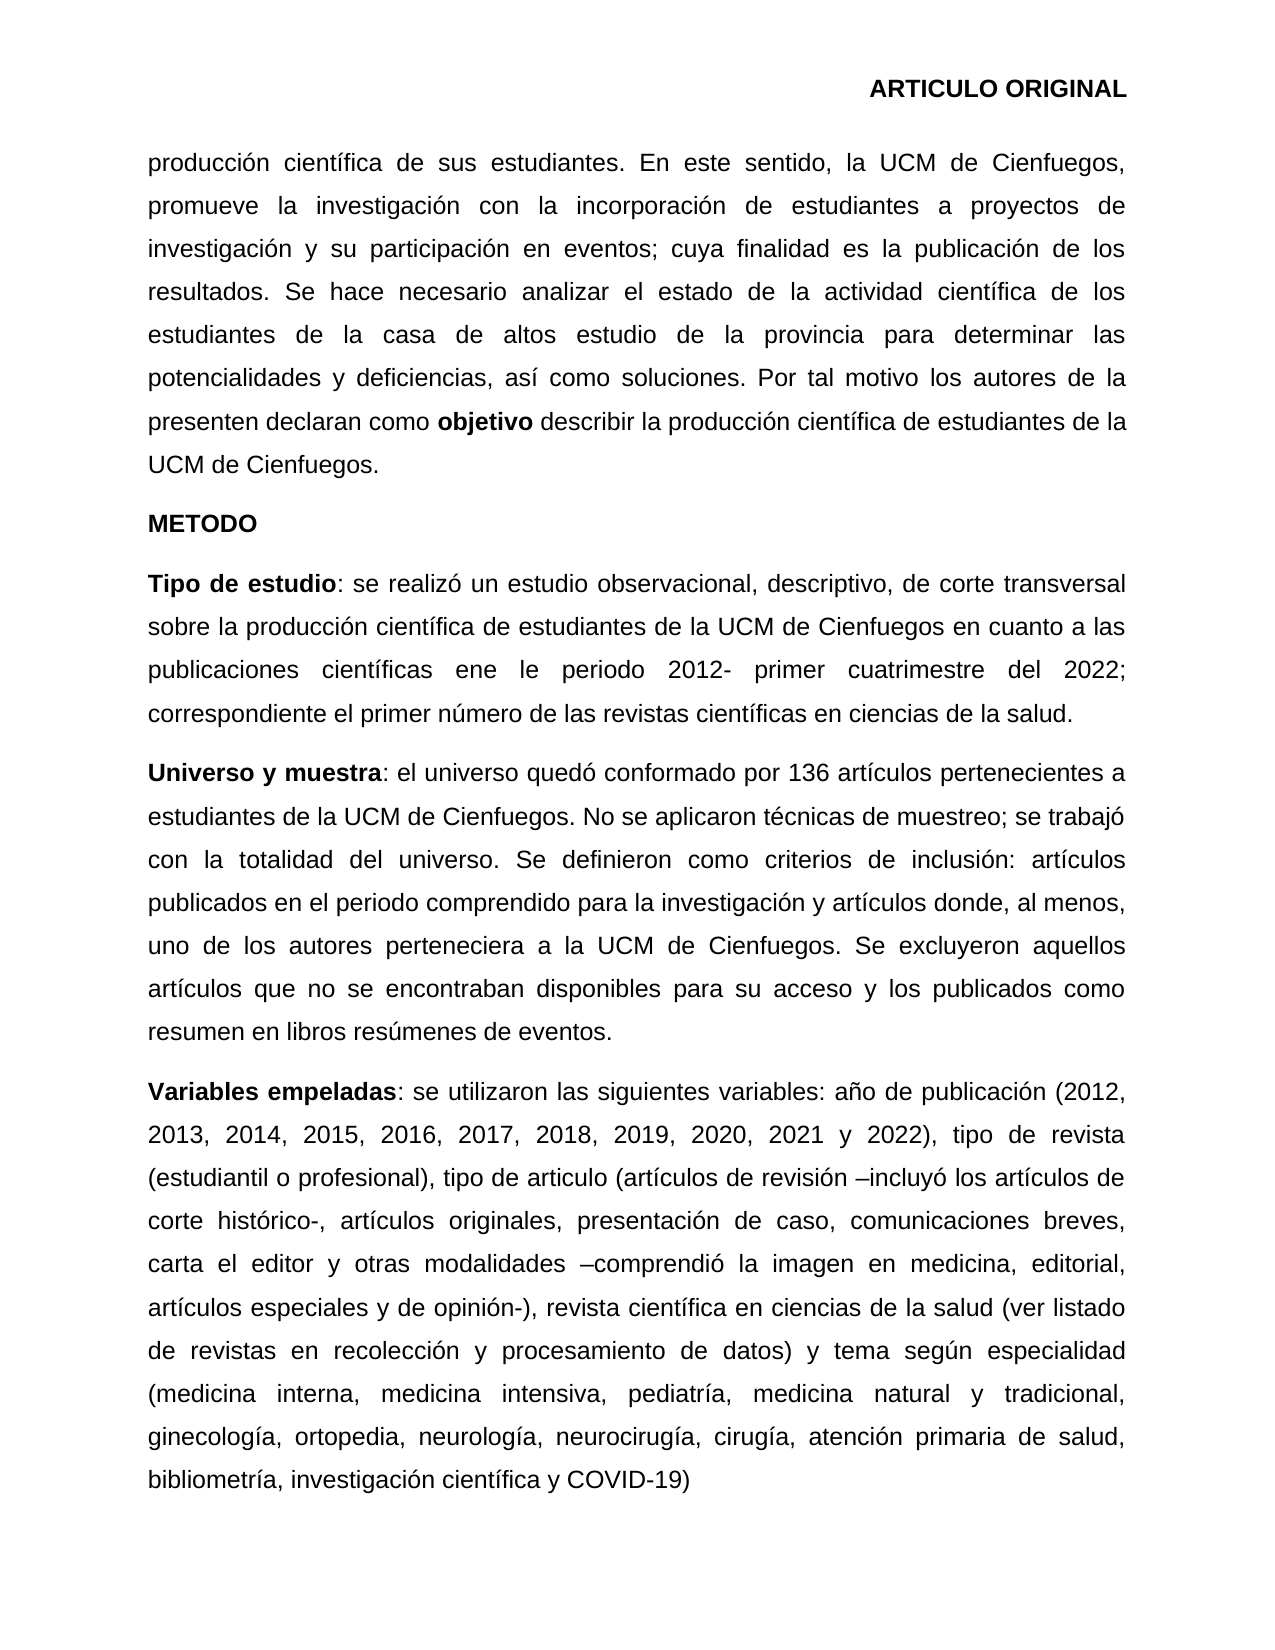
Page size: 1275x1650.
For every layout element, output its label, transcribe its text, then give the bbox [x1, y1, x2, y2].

text Universo y muestra: el universo quedó conformado por 136 artículos pertenecientes a estudiantes de la UCM de Cienfuegos. No se aplicaron técnicas de muestreo; se trabajó con la totalidad del universo. Se definieron como criterios de inclusión: artículos publicados en el periodo comprendido para la investigación y artículos donde, al menos, uno de los autores perteneciera a la UCM de Cienfuegos. Se excluyeron aquellos artículos que no se encontraban disponibles para su acceso y los publicados como resumen en libros resúmenes de eventos. [148, 758, 1127, 1046]
text Tipo de estudio: se realizó un estudio observacional, descriptivo, de corte transversal sobre la producción científica de estudiantes de la UCM de Cienfuegos en cuanto a las publicaciones científicas ene le periodo 2012- primer cuatrimestre del 2022; correspondiente el primer número de las revistas científicas en ciencias de la salud. [148, 569, 1127, 727]
text METODO [148, 509, 1127, 538]
text Variables empeladas: se utilizaron las siguientes variables: año de publicación (2012, 2013, 2014, 2015, 2016, 2017, 2018, 2019, 2020, 2021 y 2022), tipo de revista (estudiantil o profesional), tipo de articulo (artículos de revisión –incluyó los artículos de corte histórico-, artículos originales, presentación de caso, comunicaciones breves, carta el editor y otras modalidades –comprendió la imagen en medicina, editorial, artículos especiales y de opinión-), revista científica en ciencias de la salud (ver listado de revistas en recolección y procesamiento de datos) y tema según especialidad (medicina interna, medicina intensiva, pediatría, medicina natural y tradicional, ginecología, ortopedia, neurología, neurocirugía, cirugía, atención primaria de salud, bibliometría, investigación científica y COVID-19) [148, 1077, 1127, 1494]
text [148, 148, 1127, 478]
